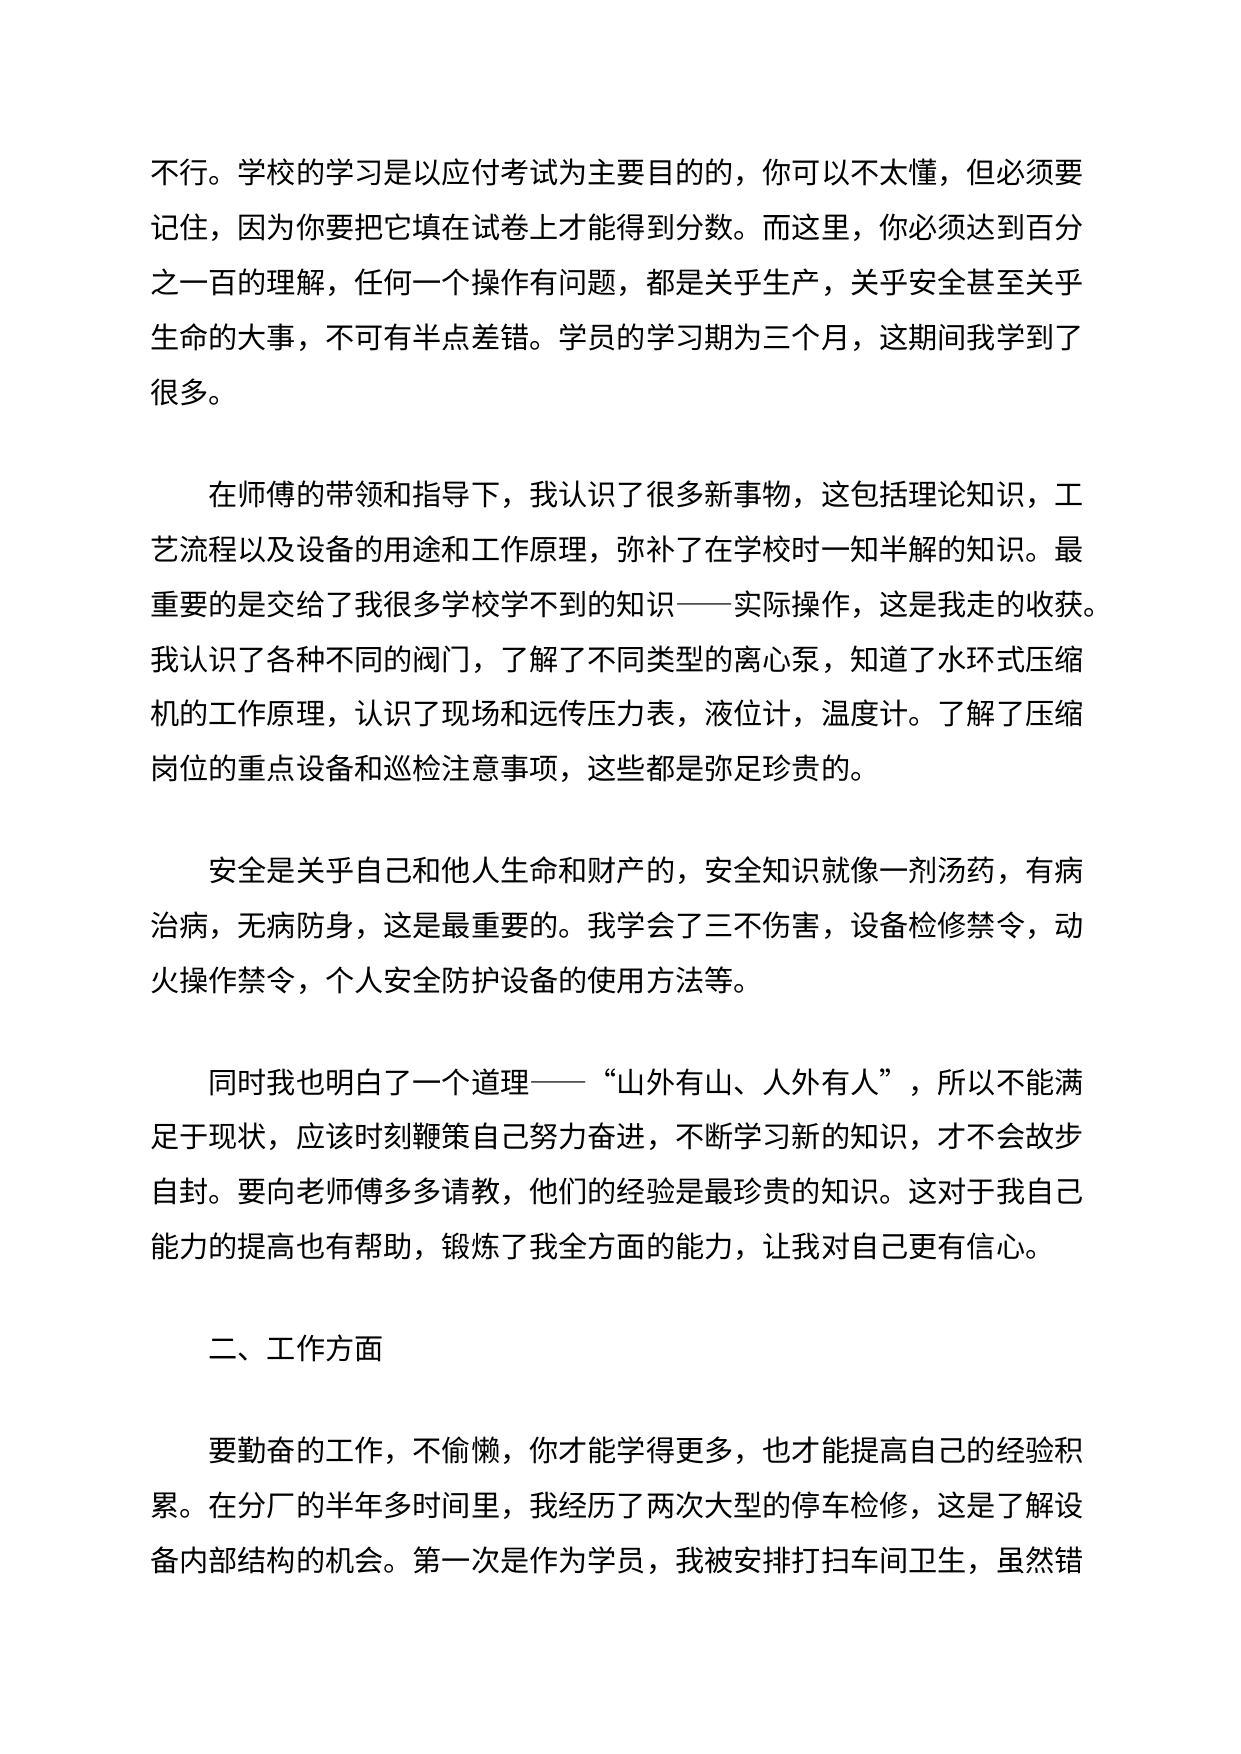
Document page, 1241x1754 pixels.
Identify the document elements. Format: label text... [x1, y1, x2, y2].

text 在师傅的带领和指导下，我认识了很多新事物，这包括理论知识，工艺流程以及设备的用途和工作原理，弥补了在学校时一知半解的知识。最重要的是交给了我很多学校学不到的知识——实际操作，这是我走的收获。我认识了各种不同的阀门，了解了不同类型的离心泵，知道了水环式压缩机的工作原理，认识了现场和远传压力表，液位计，温度计。了解了压缩岗位的重点设备和巡检注意事项，这些都是弥足珍贵的。 [150, 471, 1090, 788]
text 同时我也明白了一个道理——“山外有山、人外有人”，所以不能满足于现状，应该时刻鞭策自己努力奋进，不断学习新的知识，才不会故步自封。要向老师傅多多请教，他们的经验是最珍贵的知识。这对于我自己能力的提高也有帮助，锻炼了我全方面的能力，让我对自己更有信心。 [150, 1059, 1090, 1266]
text 二、工作方面 [150, 1326, 1090, 1368]
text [150, 150, 1090, 412]
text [150, 1427, 1090, 1579]
text 安全是关乎自己和他人生命和财产的，安全知识就像一剂汤药，有病治病，无病防身，这是最重要的。我学会了三不伤害，设备检修禁令，动火操作禁令，个人安全防护设备的使用方法等。 [150, 848, 1090, 1000]
